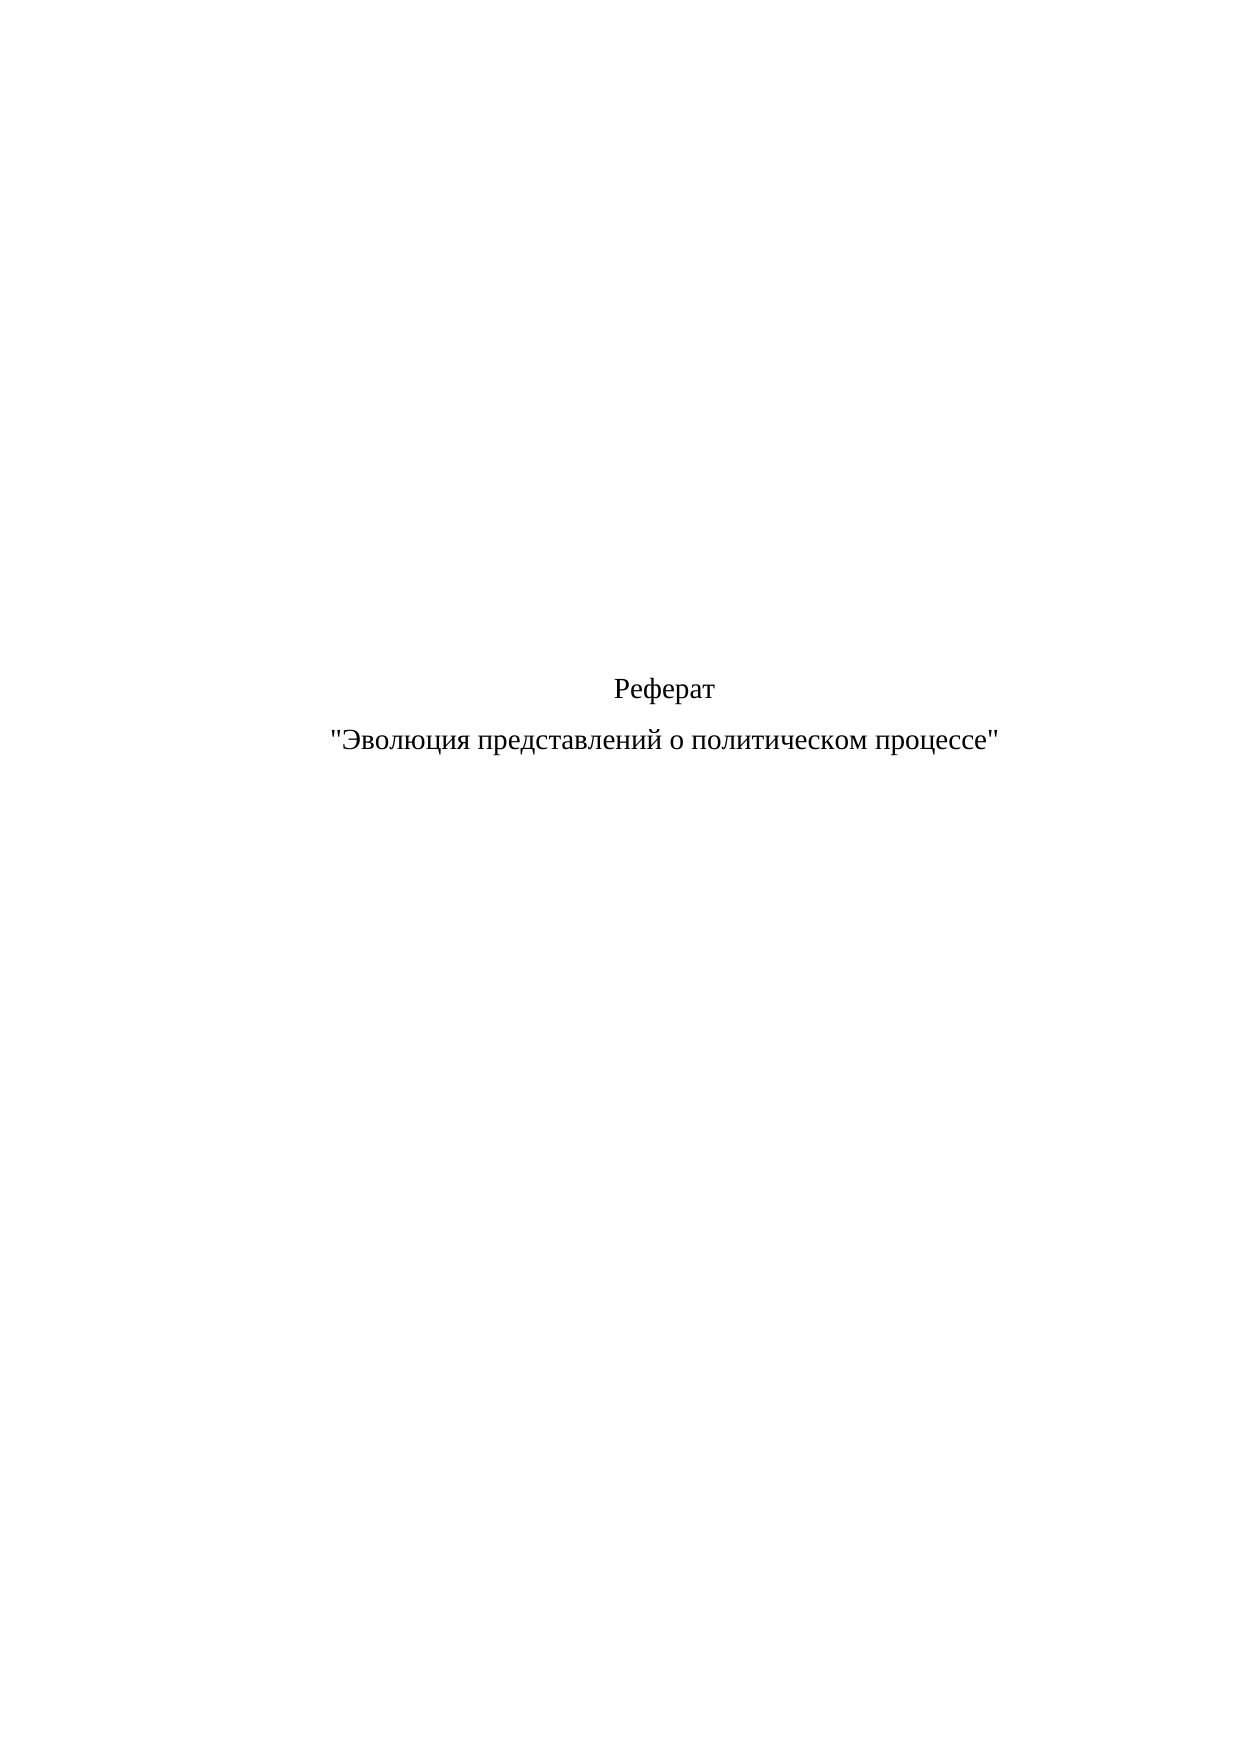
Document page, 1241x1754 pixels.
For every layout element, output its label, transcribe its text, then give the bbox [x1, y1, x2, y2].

text Реферат [177, 672, 1152, 705]
text "Эволюция представлений о политическом процессе" [177, 722, 1152, 755]
